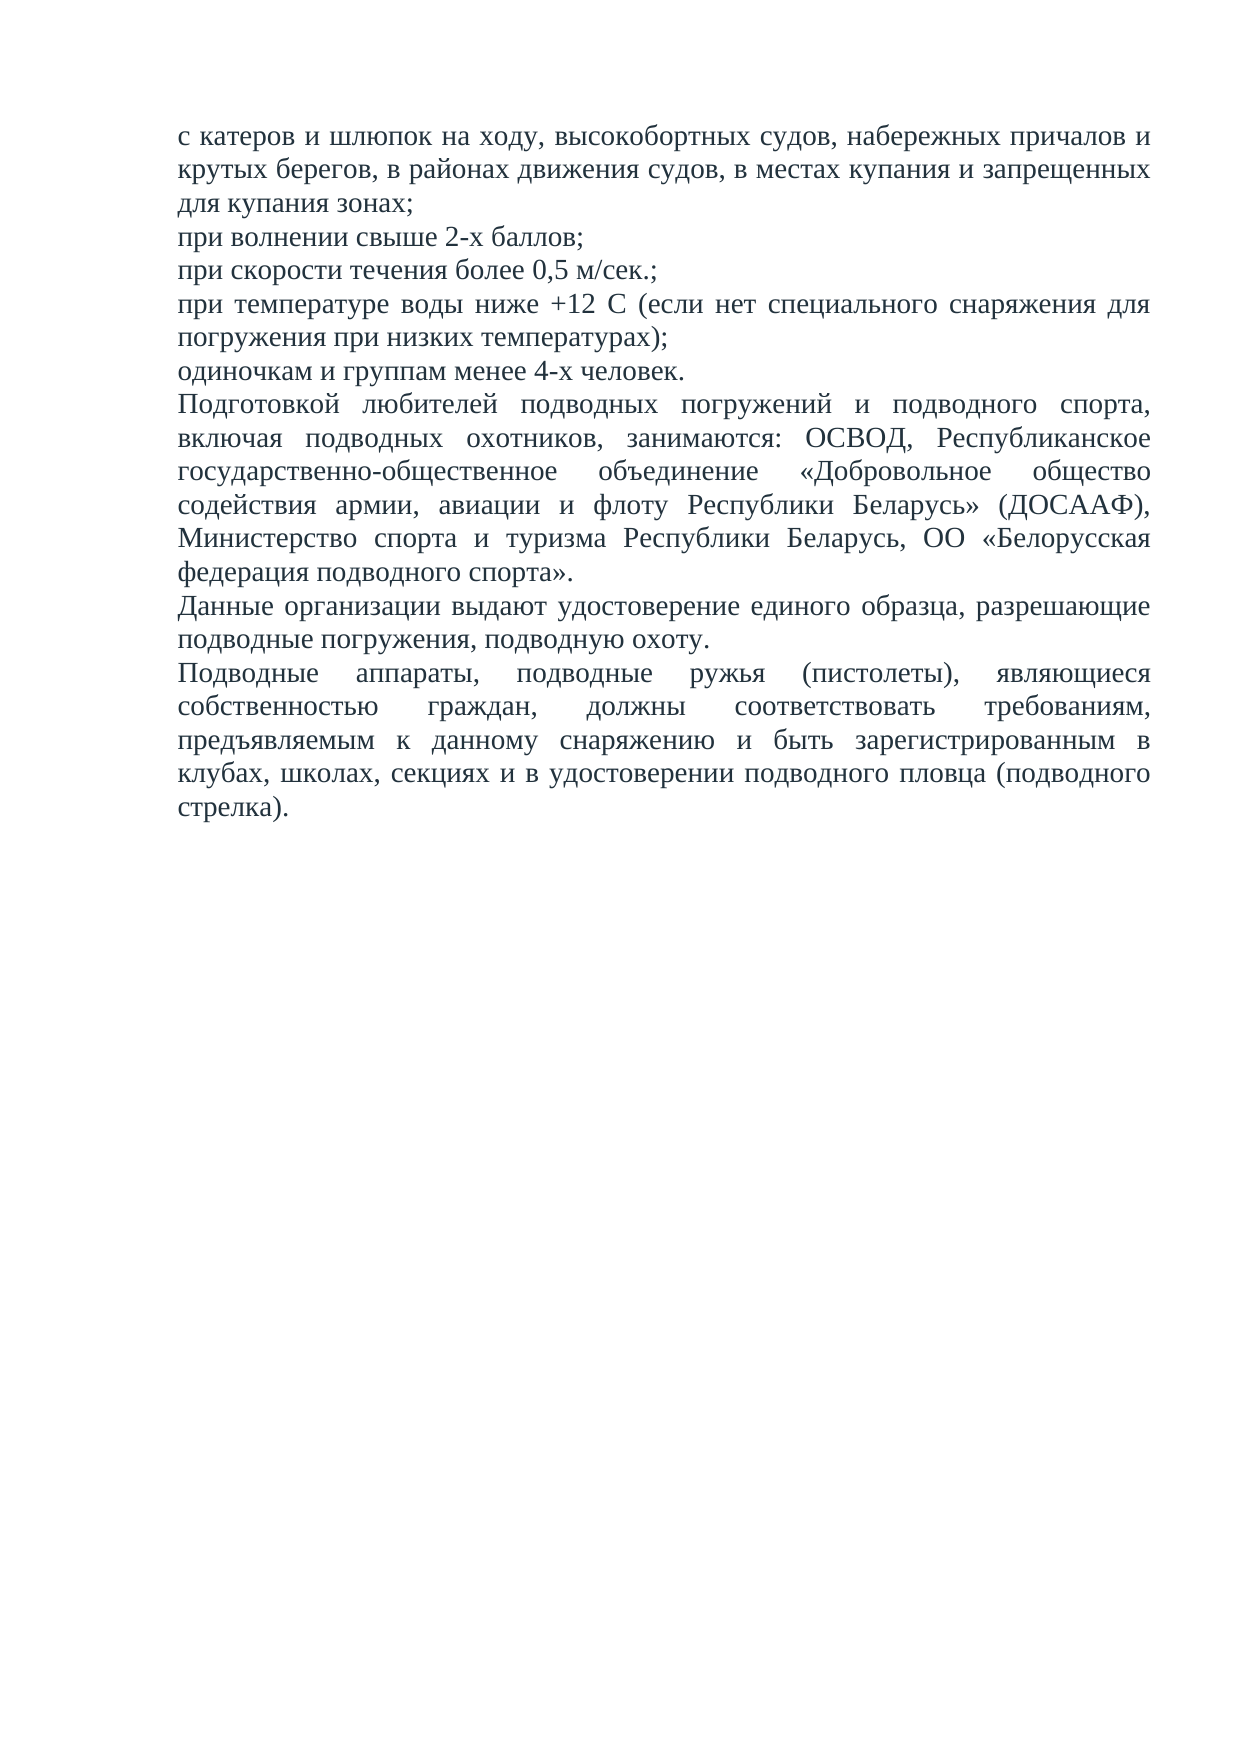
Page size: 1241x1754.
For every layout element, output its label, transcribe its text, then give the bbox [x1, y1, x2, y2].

text при температуре воды ниже +12 С (если нет специального снаряжения для погружения при низких температурах); [177, 286, 1152, 353]
text при волнении свыше 2-х баллов; [177, 219, 1152, 252]
text Данные организации выдают удостоверение единого образца, разрешающие подводные погружения, подводную охоту. [177, 588, 1152, 655]
text с катеров и шлюпок на ходу, высокобортных судов, набережных причалов и крутых берегов, в районах движения судов, в местах купания и запрещенных для купания зонах; [177, 118, 1152, 219]
text при скорости течения более 0,5 м/сек.; [177, 252, 1152, 286]
text Подготовкой любителей подводных погружений и подводного спорта, включая подводных охотников, занимаются: ОСВОД, Республиканское государственно-общественное объединение «Добровольное общество содействия армии, авиации и флоту Республики Беларусь» (ДОСААФ), Министерство спорта и туризма Республики Беларусь, ОО «Белорусская федерация подводного спорта». [177, 386, 1152, 588]
text одиночкам и группам менее 4-х человек. [177, 353, 1152, 386]
text Подводные аппараты, подводные ружья (пистолеты), являющиеся собственностью граждан, должны соответствовать требованиям, предъявляемым к данному снаряжению и быть зарегистрированным в клубах, школах, секциях и в удостоверении подводного пловца (подводного стрелка). [177, 655, 1152, 822]
